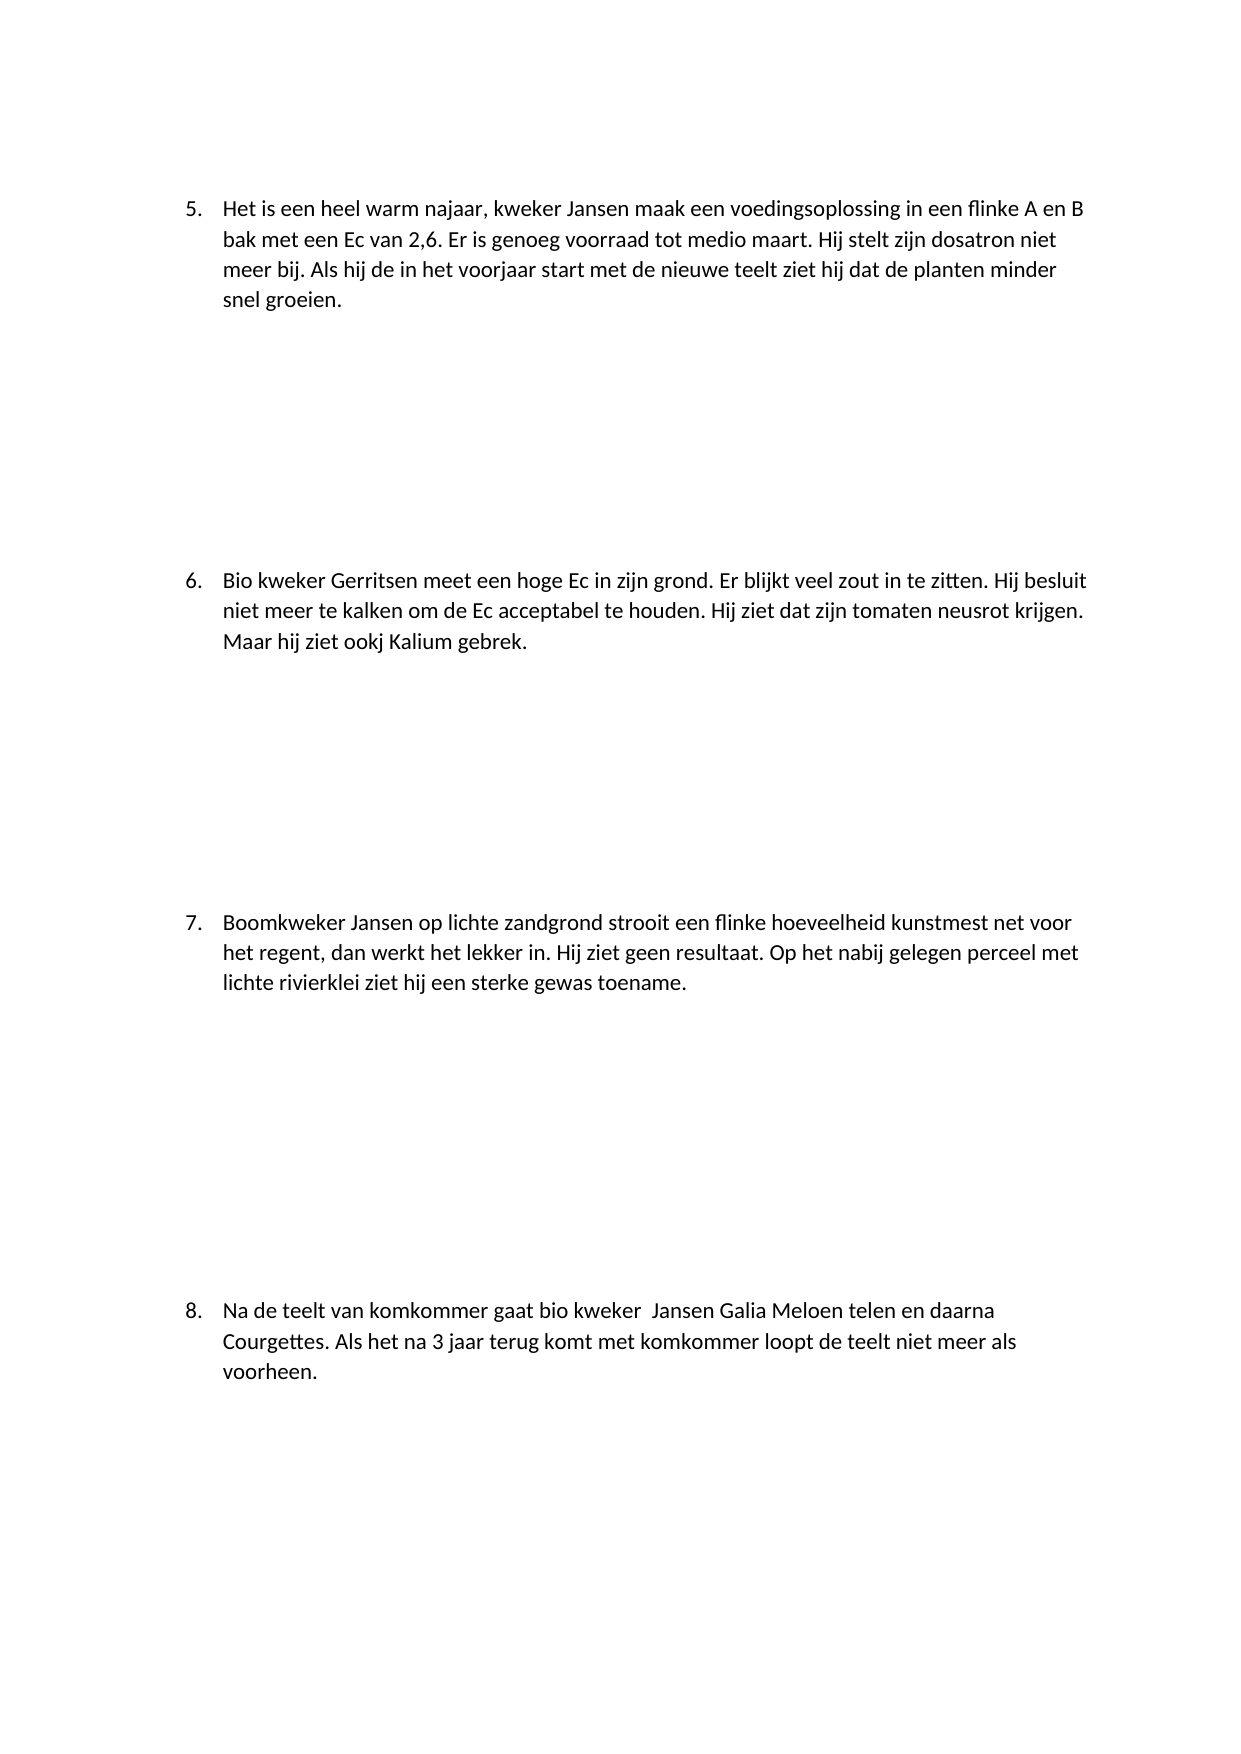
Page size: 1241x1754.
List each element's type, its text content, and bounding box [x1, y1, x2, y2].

list Het is een heel warm najaar, kweker Jansen maak een voedingsoplossing in een flinke A en B bak met een Ec van 2,6. Er is genoeg voorraad tot medio maart. Hij stelt zijn dosatron niet meer bij. Als hij de in het voorjaar start met de nieuwe teelt ziet hij dat de planten minder snel groeien. [185, 194, 1093, 313]
list Bio kweker Gerritsen meet een hoge Ec in zijn grond. Er blijkt veel zout in te zitten. Hij besluit niet meer te kalken om de Ec acceptabel te houden. Hij ziet dat zijn tomaten neusrot krijgen. Maar hij ziet ookj Kalium gebrek. [185, 566, 1093, 655]
list Boomkweker Jansen op lichte zandgrond strooit een flinke hoeveelheid kunstmest net voor het regent, dan werkt het lekker in. Hij ziet geen resultaat. Op het nabij gelegen perceel met lichte rivierklei ziet hij een sterke gewas toename. [185, 908, 1093, 996]
list Na de teelt van komkommer gaat bio kweker Jansen Galia Meloen telen en daarna Courgettes. Als het na 3 jaar terug komt met komkommer loopt de teelt niet meer als voorheen. [185, 1297, 1093, 1385]
